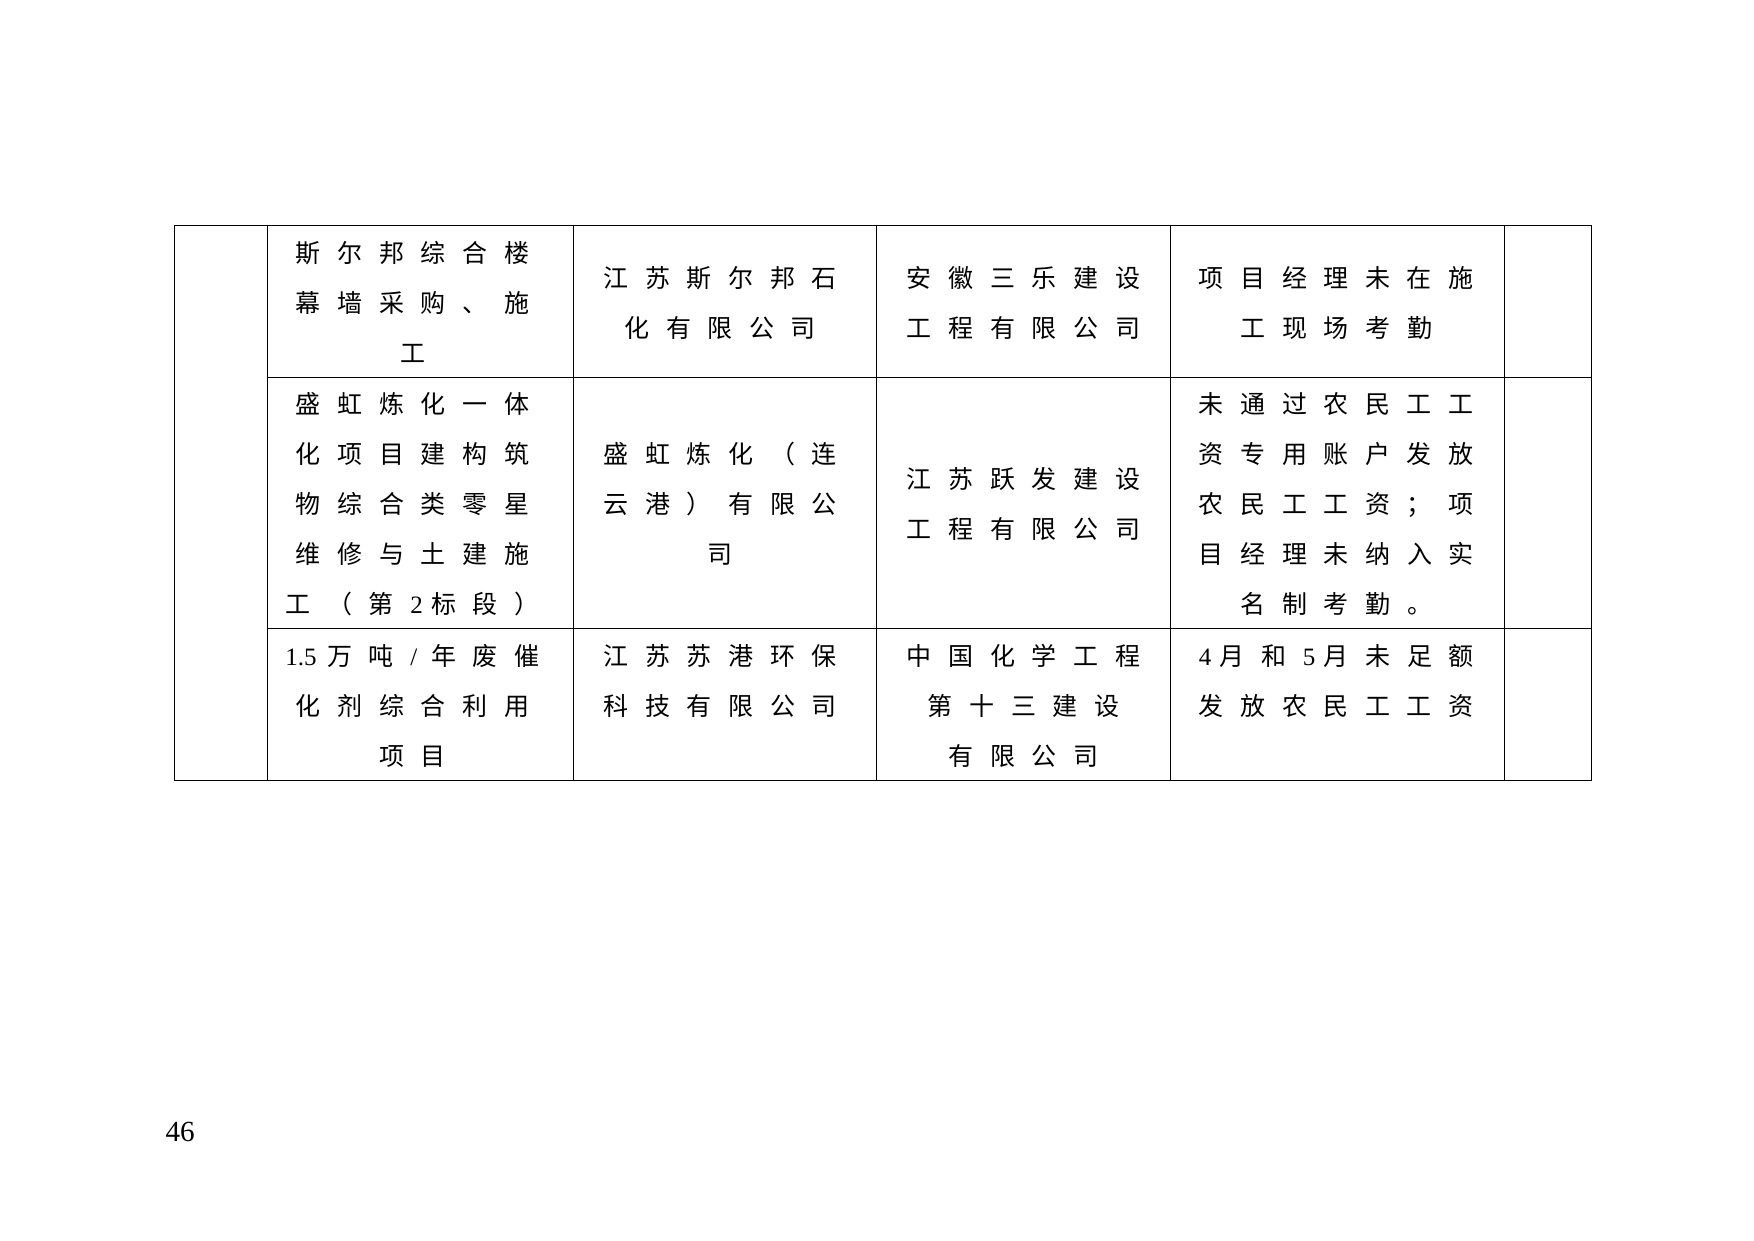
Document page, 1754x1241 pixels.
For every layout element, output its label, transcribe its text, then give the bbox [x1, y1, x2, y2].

table_cell 盛虹炼化（连云港）有限公司 [574, 378, 876, 628]
table_cell 江苏苏港环保科技有限公司 [574, 629, 876, 779]
table_cell 中国化学工程第十三建设 有限公司 [877, 629, 1170, 779]
table_cell 1.5万吨/年废催化剂综合利用项目 [268, 629, 573, 779]
table_cell 4月和5月未足额发放农民工工资 [1171, 629, 1504, 779]
table_cell 江苏跃发建设工程有限公司 [877, 378, 1170, 628]
table_cell 未通过农民工工资专用账户发放农民工工资；项目经理未纳入实名制考勤。 [1171, 378, 1504, 628]
table_cell 安徽三乐建设工程有限公司 [877, 226, 1170, 377]
table_cell [1505, 226, 1591, 377]
table_cell 项目经理未在施工现场考勤 [1171, 226, 1504, 377]
table_cell [1505, 378, 1591, 628]
table_cell 斯尔邦综合楼幕墙采购、施工 [268, 226, 573, 377]
table_cell 盛虹炼化一体化项目建构筑物综合类零星维修与土建施工（第2标段） [268, 378, 573, 628]
table_cell [1505, 629, 1591, 779]
table_cell 江苏斯尔邦石化有限公司 [574, 226, 876, 377]
